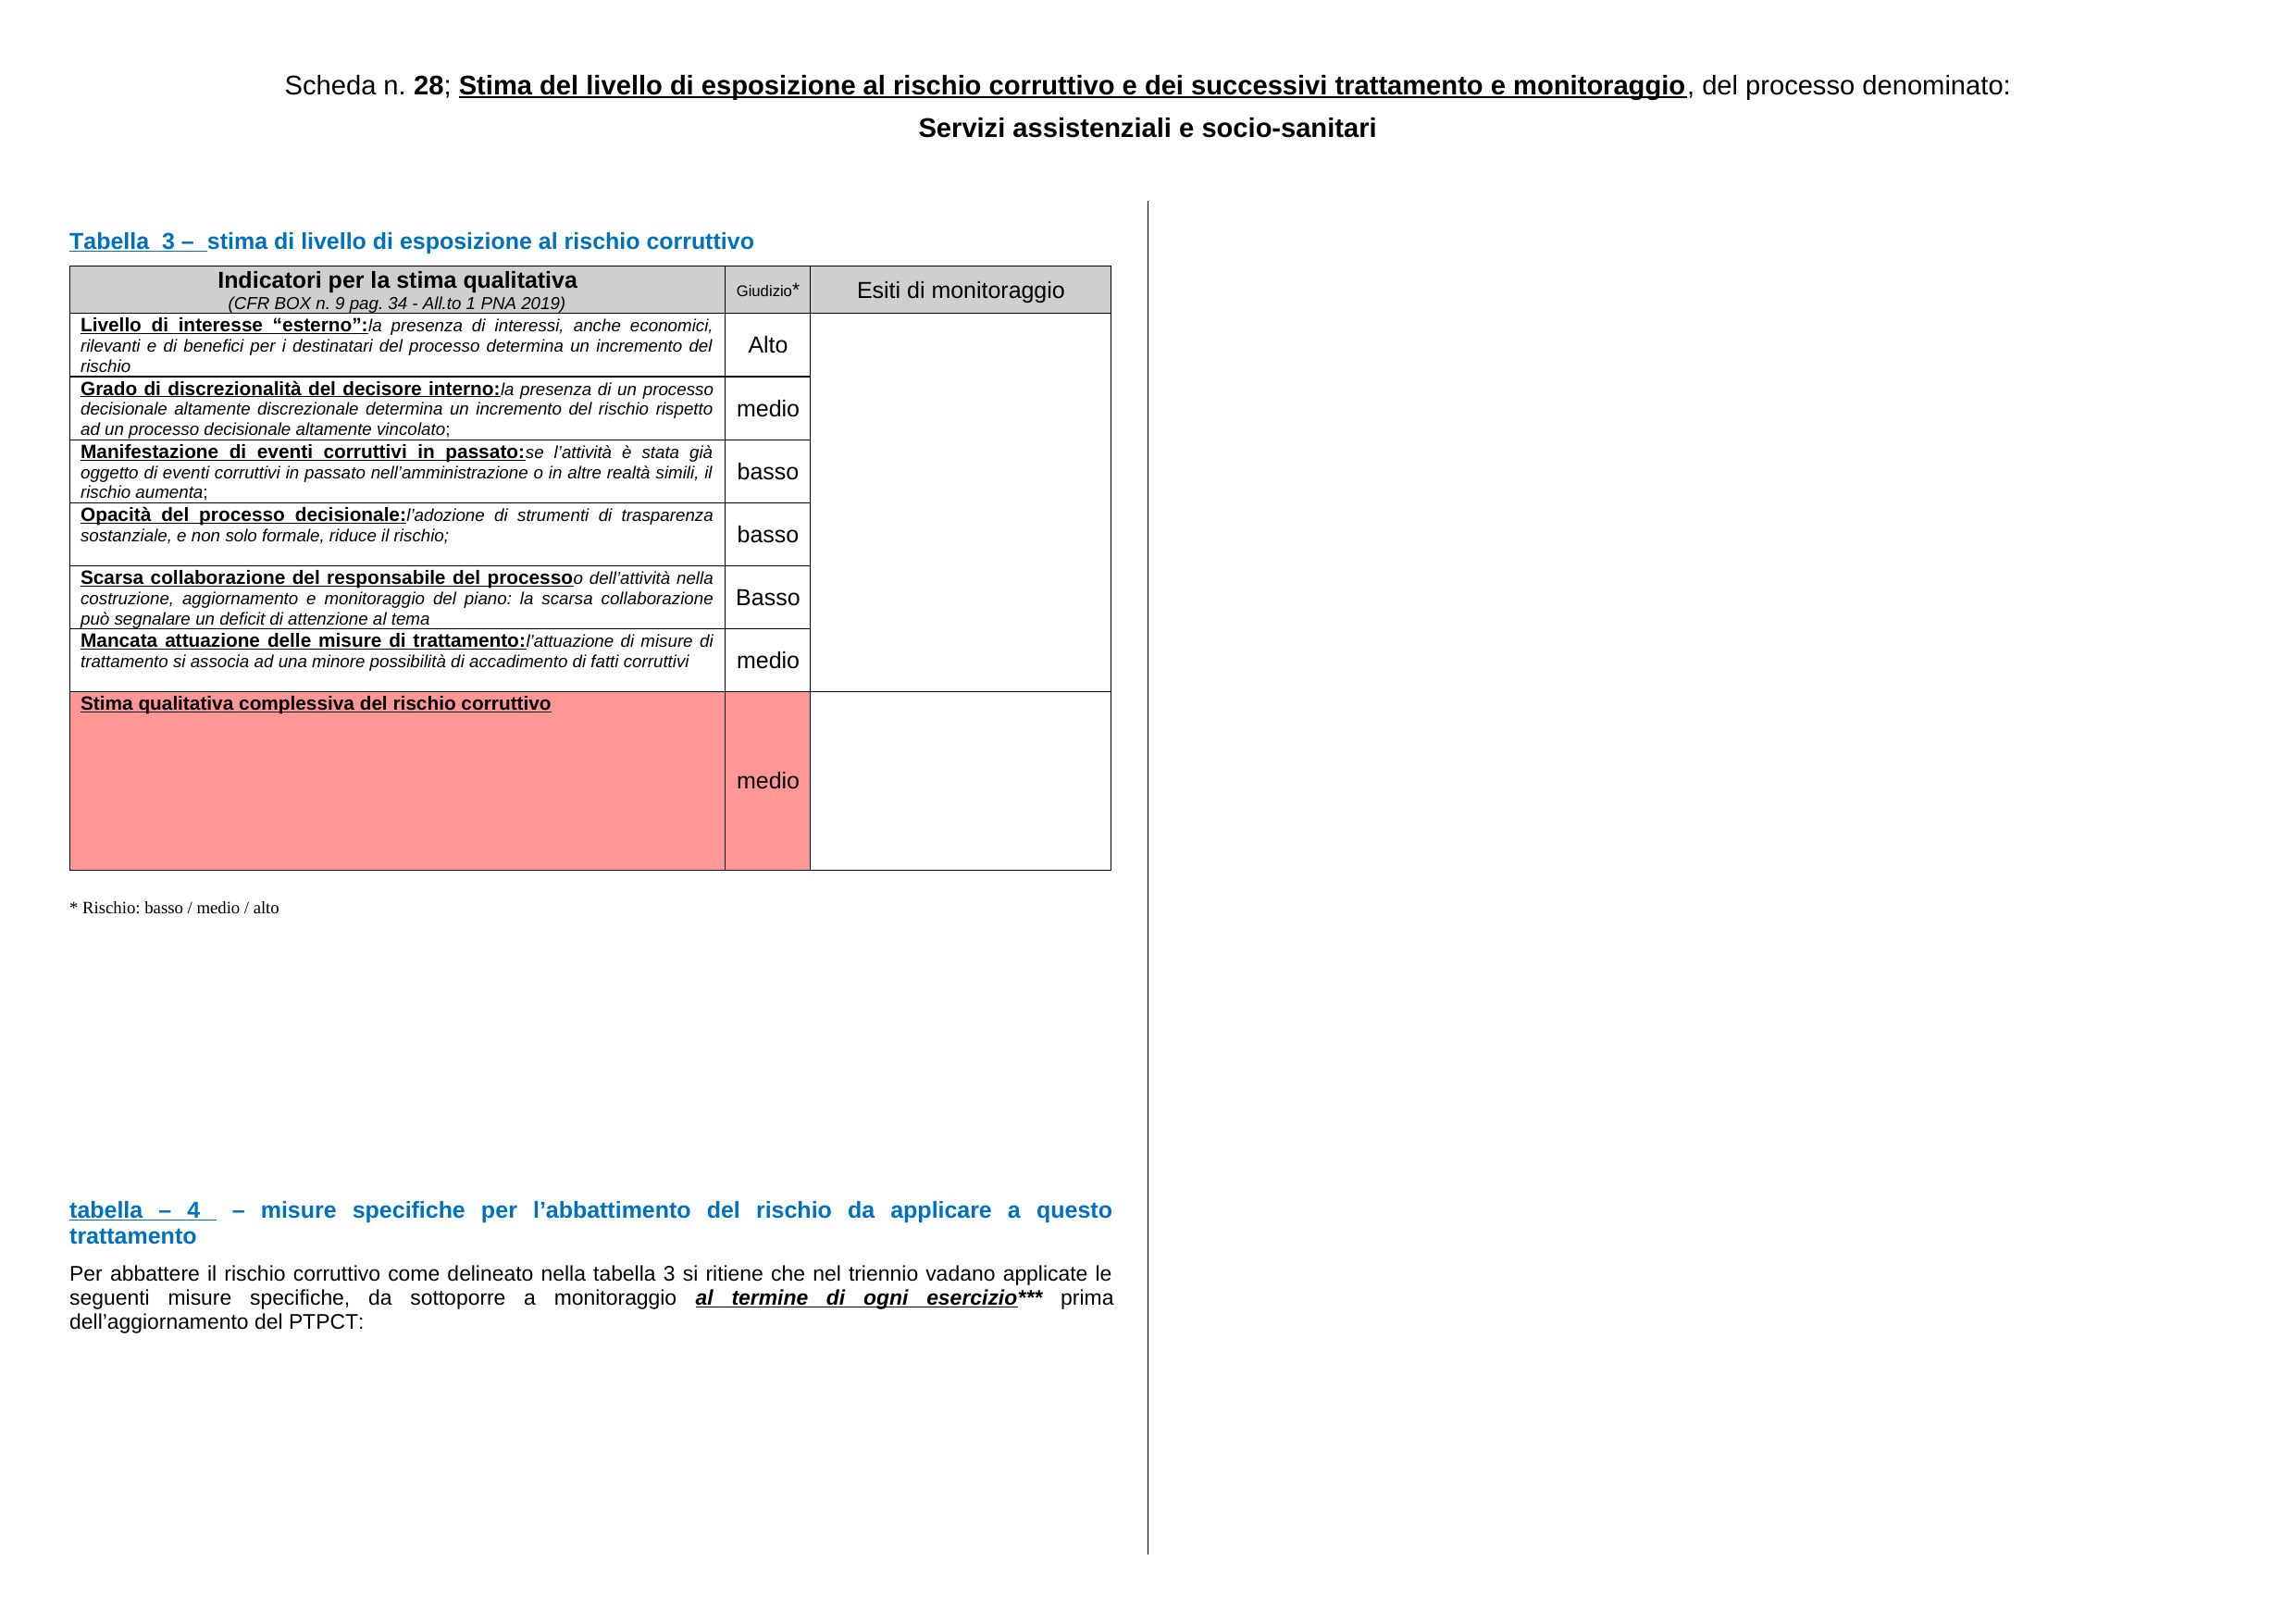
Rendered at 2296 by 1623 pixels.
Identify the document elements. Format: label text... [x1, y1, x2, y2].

table_header Esiti di monitoraggio [811, 266, 1111, 313]
table_cell medio [726, 378, 810, 439]
table_cell Alto [726, 314, 810, 376]
table_cell Manifestazione di eventi corruttivi in passato:se l’attività è stata già oggetto di eventi corruttivi in passato nell’amministrazione o in altre realtà simili, il rischio aumenta; [70, 440, 725, 502]
table_header Indicatori per la stima qualitativa (CFR BOX n. 9 pag. 34 - All.to 1 PNA 2019) [70, 266, 725, 313]
table_cell Stima qualitativa complessiva del rischio corruttivo [70, 692, 725, 870]
table_cell medio [726, 629, 810, 691]
text Scheda n. 28; Stima del livello di esposizione al rischio corruttivo e dei successivi trattamento e monitoraggio, del processo denominato: [69, 69, 2226, 100]
table_cell Basso [726, 566, 810, 628]
table_cell Scarsa collaborazione del responsabile del processoo dell’attività nella costruzione, aggiornamento e monitoraggio del piano: la scarsa collaborazione può segnalare un deficit di attenzione al tema [70, 566, 725, 628]
text Per abbattere il rischio corruttivo come delineato nella tabella 3 si ritiene che nel triennio vadano applicate le seguenti misure specifiche, da sottoporre a monitoraggio al termine di ogni esercizio*** prima dell’aggiornamento del PTPCT: [69, 1261, 1113, 1334]
table_cell Opacità del processo decisionale:l’adozione di strumenti di trasparenza sostanziale, e non solo formale, riduce il rischio; [70, 503, 725, 565]
table_header Giudizio* [726, 266, 810, 313]
table_cell Grado di discrezionalità del decisore interno:la presenza di un processo decisionale altamente discrezionale determina un incremento del rischio rispetto ad un processo decisionale altamente vincolato; [70, 378, 725, 439]
table_cell [811, 692, 1111, 870]
table_cell Mancata attuazione delle misure di trattamento:l’attuazione di misure di trattamento si associa ad una minore possibilità di accadimento di fatti corruttivi [70, 629, 725, 691]
table_cell basso [726, 440, 810, 502]
table_cell basso [726, 503, 810, 565]
text Tabella 3 – stima di livello di esposizione al rischio corruttivo [69, 228, 1113, 254]
text tabella – 4 – misure specifiche per l’abbattimento del rischio da applicare a questo trattamento [69, 1196, 1113, 1249]
text * Rischio: basso / medio / alto [69, 898, 1113, 917]
text Servizi assistenziali e socio-sanitari [69, 112, 2226, 142]
table_cell Livello di interesse “esterno”:la presenza di interessi, anche economici, rilevanti e di benefici per i destinatari del processo determina un incremento del rischio [70, 314, 725, 376]
table_cell [811, 314, 1111, 691]
table_cell medio [726, 692, 810, 870]
